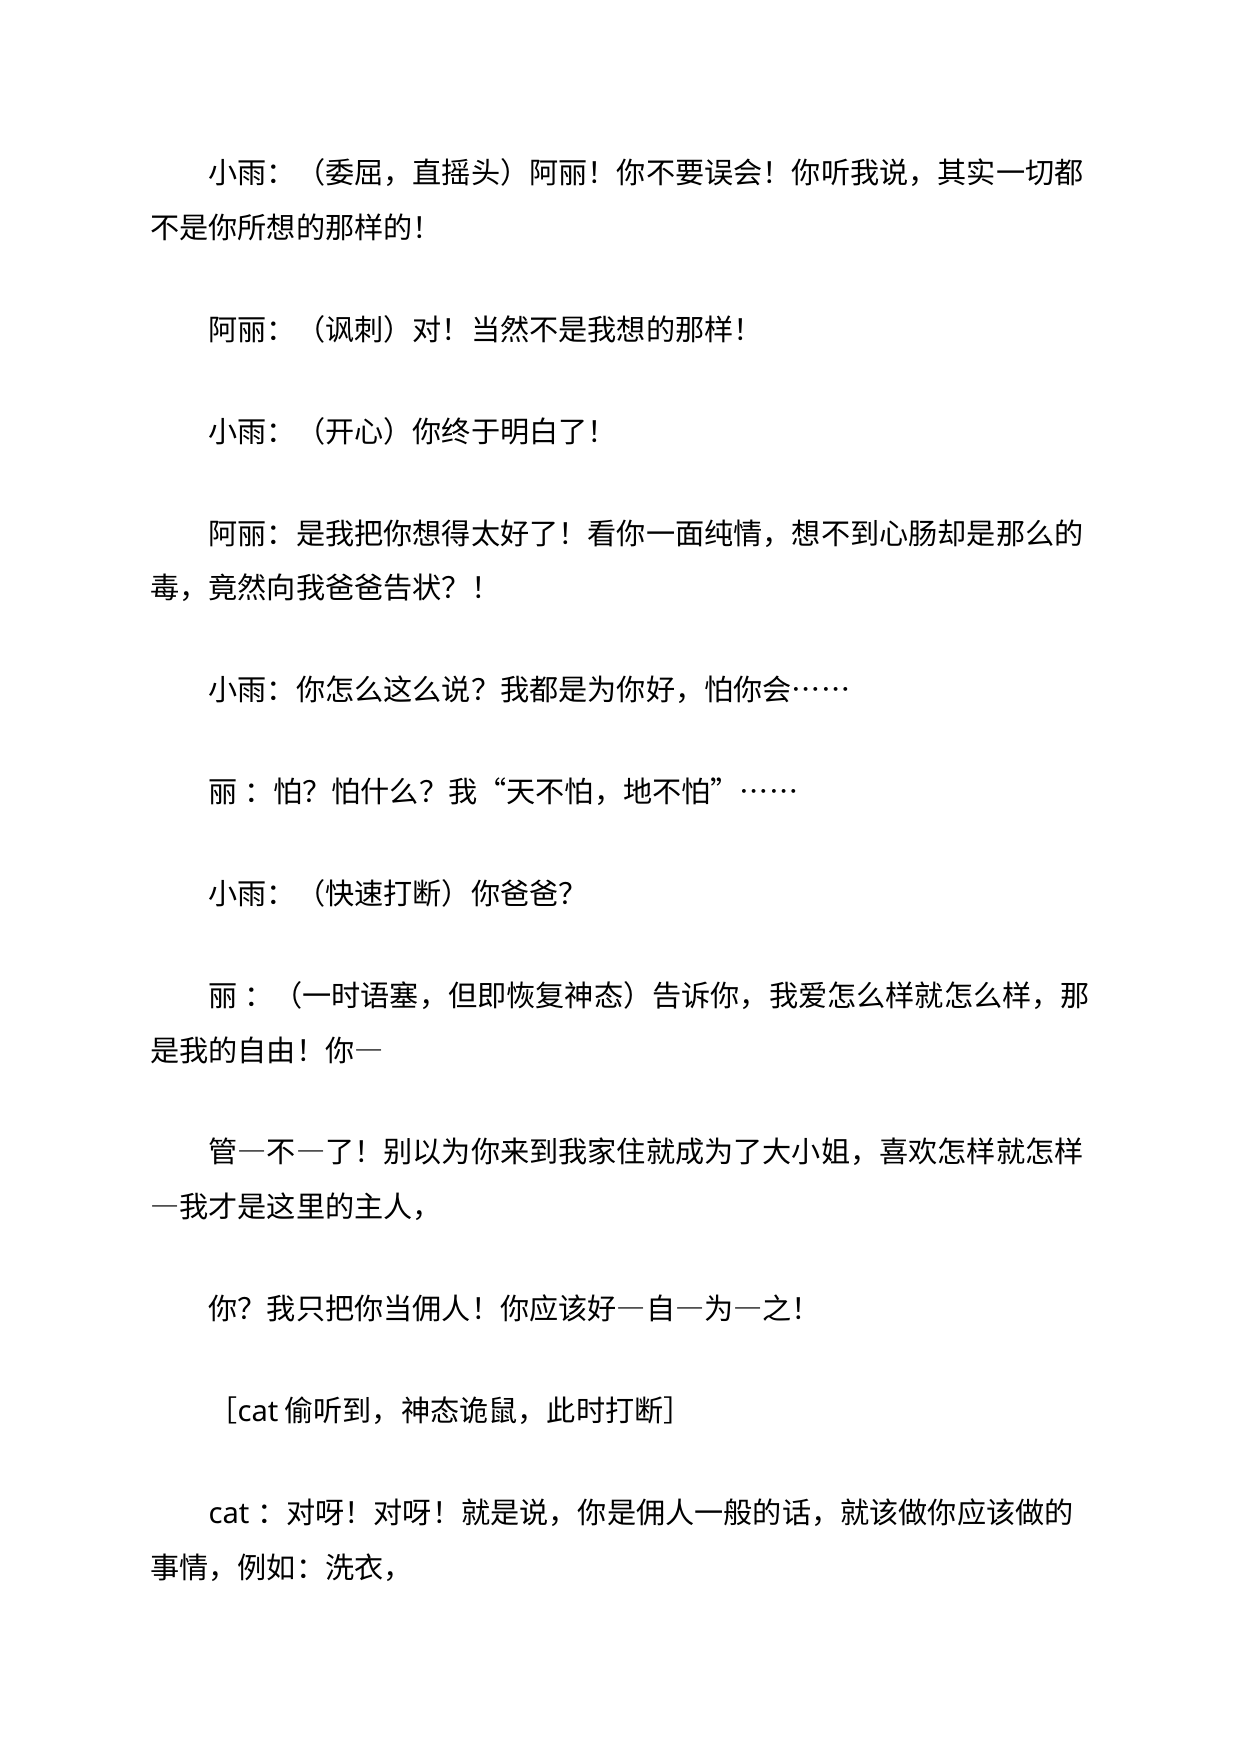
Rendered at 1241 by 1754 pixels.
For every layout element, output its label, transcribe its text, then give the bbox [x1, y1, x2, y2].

text 小雨：你怎么这么说？我都是为你好，怕你会…… [150, 667, 1090, 709]
text 你？我只把你当佣人！你应该好—自—为—之！ [150, 1286, 1090, 1328]
text 丽 ：（一时语塞，但即恢复神态）告诉你，我爱怎么样就怎么样，那是我的自由！你— [150, 972, 1090, 1069]
text 小雨：（开心）你终于明白了！ [150, 408, 1090, 451]
text 小雨：（委屈，直摇头）阿丽！你不要误会！你听我说，其实一切都不是你所想的那样的！ [150, 150, 1090, 247]
text 小雨：（快速打断）你爸爸？ [150, 870, 1090, 913]
text cat ：对呀！对呀！就是说，你是佣人一般的话，就该做你应该做的事情，例如：洗衣， [150, 1489, 1090, 1587]
text 阿丽：（讽刺）对！当然不是我想的那样！ [150, 307, 1090, 349]
text 管—不—了！别以为你来到我家住就成为了大小姐，喜欢怎样就怎样—我才是这里的主人， [150, 1129, 1090, 1226]
text ［cat偷听到，神态诡鼠，此时打断］ [150, 1387, 1090, 1430]
text 丽 ：怕？怕什么？我“天不怕，地不怕”…… [150, 769, 1090, 811]
text 阿丽：是我把你想得太好了！看你一面纯情，想不到心肠却是那么的毒，竟然向我爸爸告状？！ [150, 510, 1090, 607]
